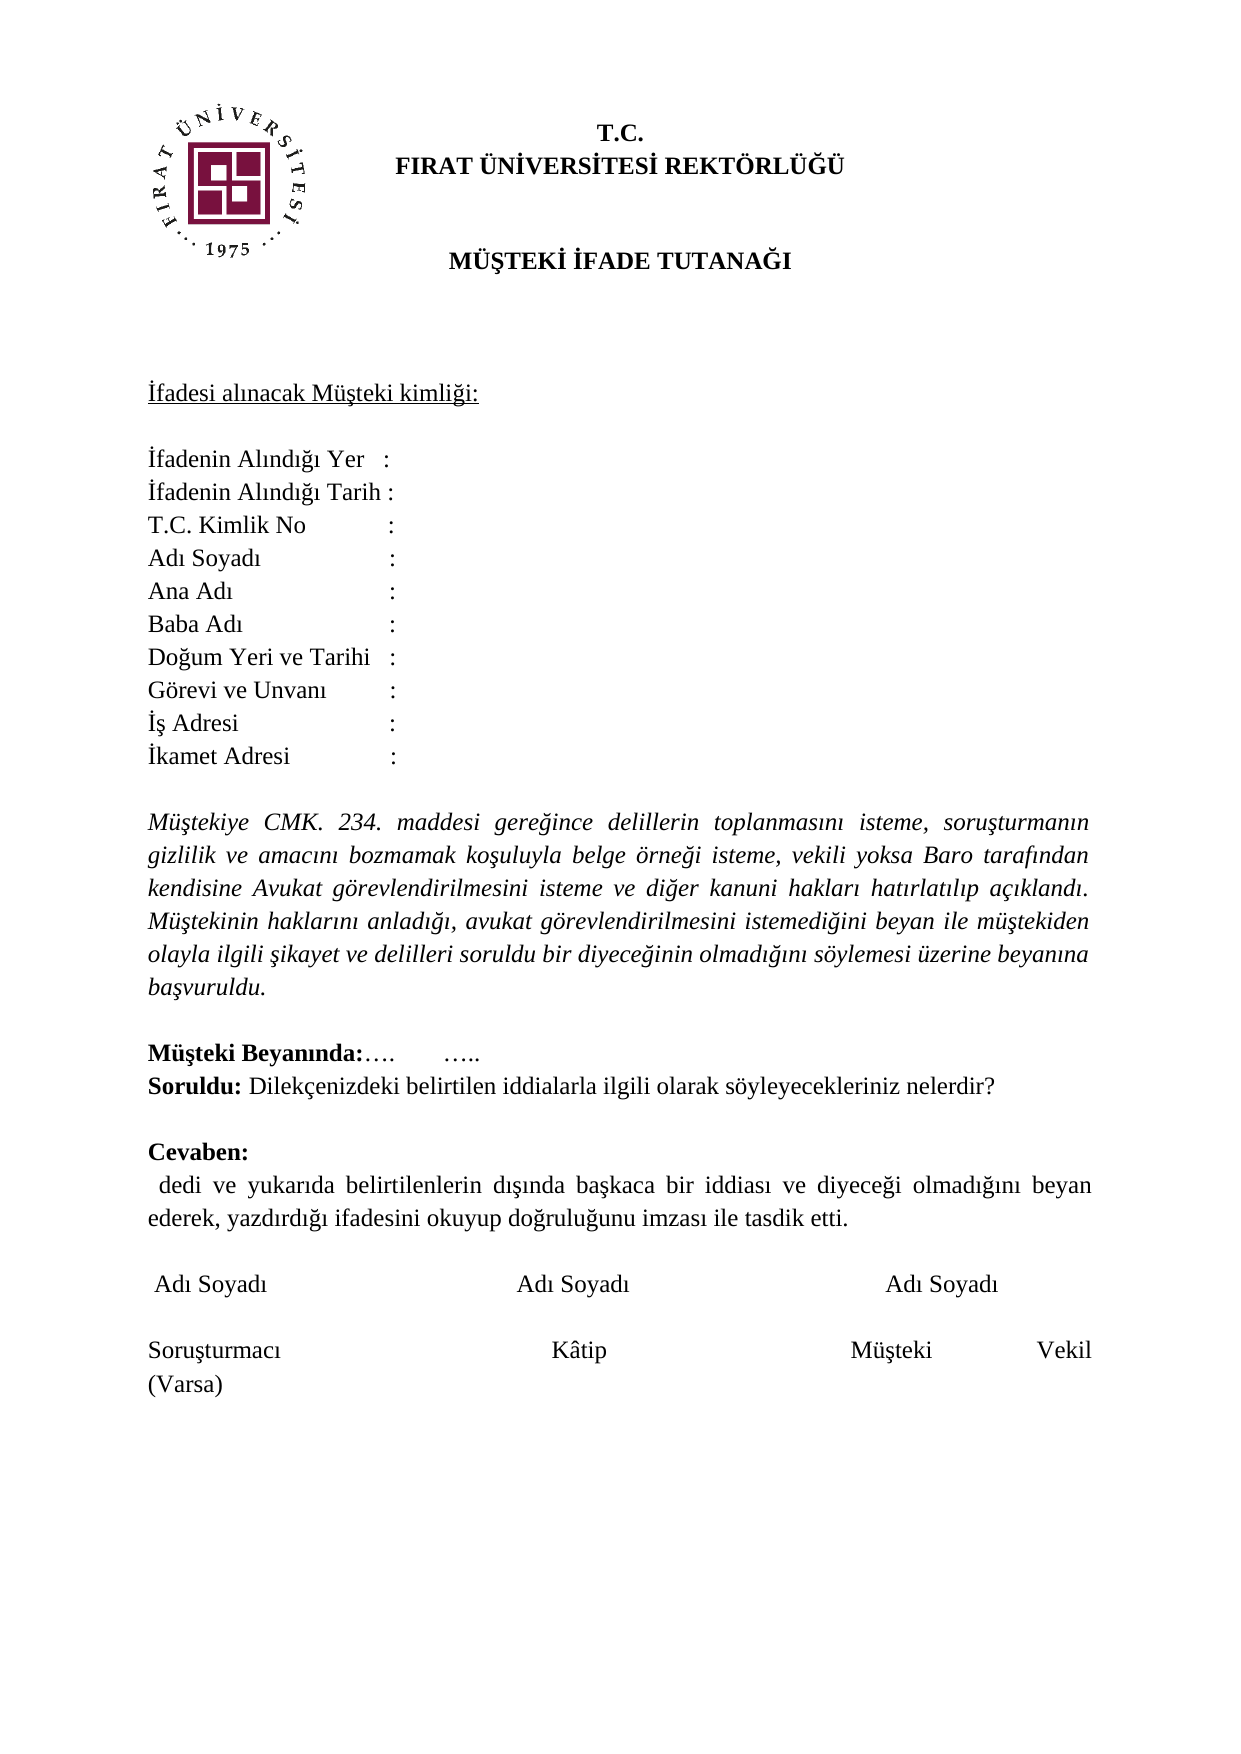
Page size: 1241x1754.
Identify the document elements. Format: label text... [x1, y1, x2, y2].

text Görevi ve Unvanı : [148, 675, 1092, 704]
text dedi ve yukarıda belirtilenlerin dışında başkaca bir iddiası ve diyeceği olmadığını beyan ederek, yazdırdığı ifadesini okuyup doğruluğunu imzası ile tasdik etti. [148, 1171, 1092, 1232]
text Baba Adı : [148, 609, 1092, 638]
text İfadenin Alındığı Yer : [148, 444, 1092, 473]
picture [147, 102, 308, 262]
text İkamet Adresi : [148, 741, 1092, 770]
text İfadesi alınacak Müşteki kimliği: [148, 378, 1092, 407]
text FIRAT ÜNİVERSİTESİ REKTÖRLÜĞÜ [308, 151, 1092, 180]
text T.C. Kimlik No : [148, 510, 1092, 539]
text T.C. [308, 118, 1092, 147]
text İş Adresi : [148, 708, 1092, 737]
text Doğum Yeri ve Tarihi : [148, 642, 1092, 671]
text Adı Soyadı : [148, 543, 1092, 572]
text İfadenin Alındığı Tarih : [148, 477, 1092, 506]
text Soruşturmacı Kâtip Müşteki Vekil (Varsa) [148, 1336, 1092, 1397]
text Soruldu: Dilekçenizdeki belirtilen iddialarla ilgili olarak söyleyecekleriniz nelerdir? [148, 1071, 1092, 1100]
text Müşteki Beyanında:…. ….. [148, 1038, 1092, 1067]
text Müştekiye CMK. 234. maddesi gereğince delillerin toplanmasını isteme, soruşturmanın gizlilik ve amacını bozmamak koşuluyla belge örneği isteme, vekili yoksa Baro tarafından kendisine Avukat görevlendirilmesini isteme ve diğer kanuni hakları hatırlatılıp açıklandı. Müştekinin haklarını anladığı, avukat görevlendirilmesini istemediğini beyan ile müştekiden olayla ilgili şikayet ve delilleri soruldu bir diyeceğinin olmadığını söylemesi üzerine beyanına başvuruldu. [148, 807, 1092, 1001]
text MÜŞTEKİ İFADE TUTANAĞI [148, 246, 1092, 275]
text Adı Soyadı Adı Soyadı Adı Soyadı [148, 1269, 1092, 1298]
text Ana Adı : [148, 576, 1092, 605]
text Cevaben: [148, 1137, 1092, 1166]
